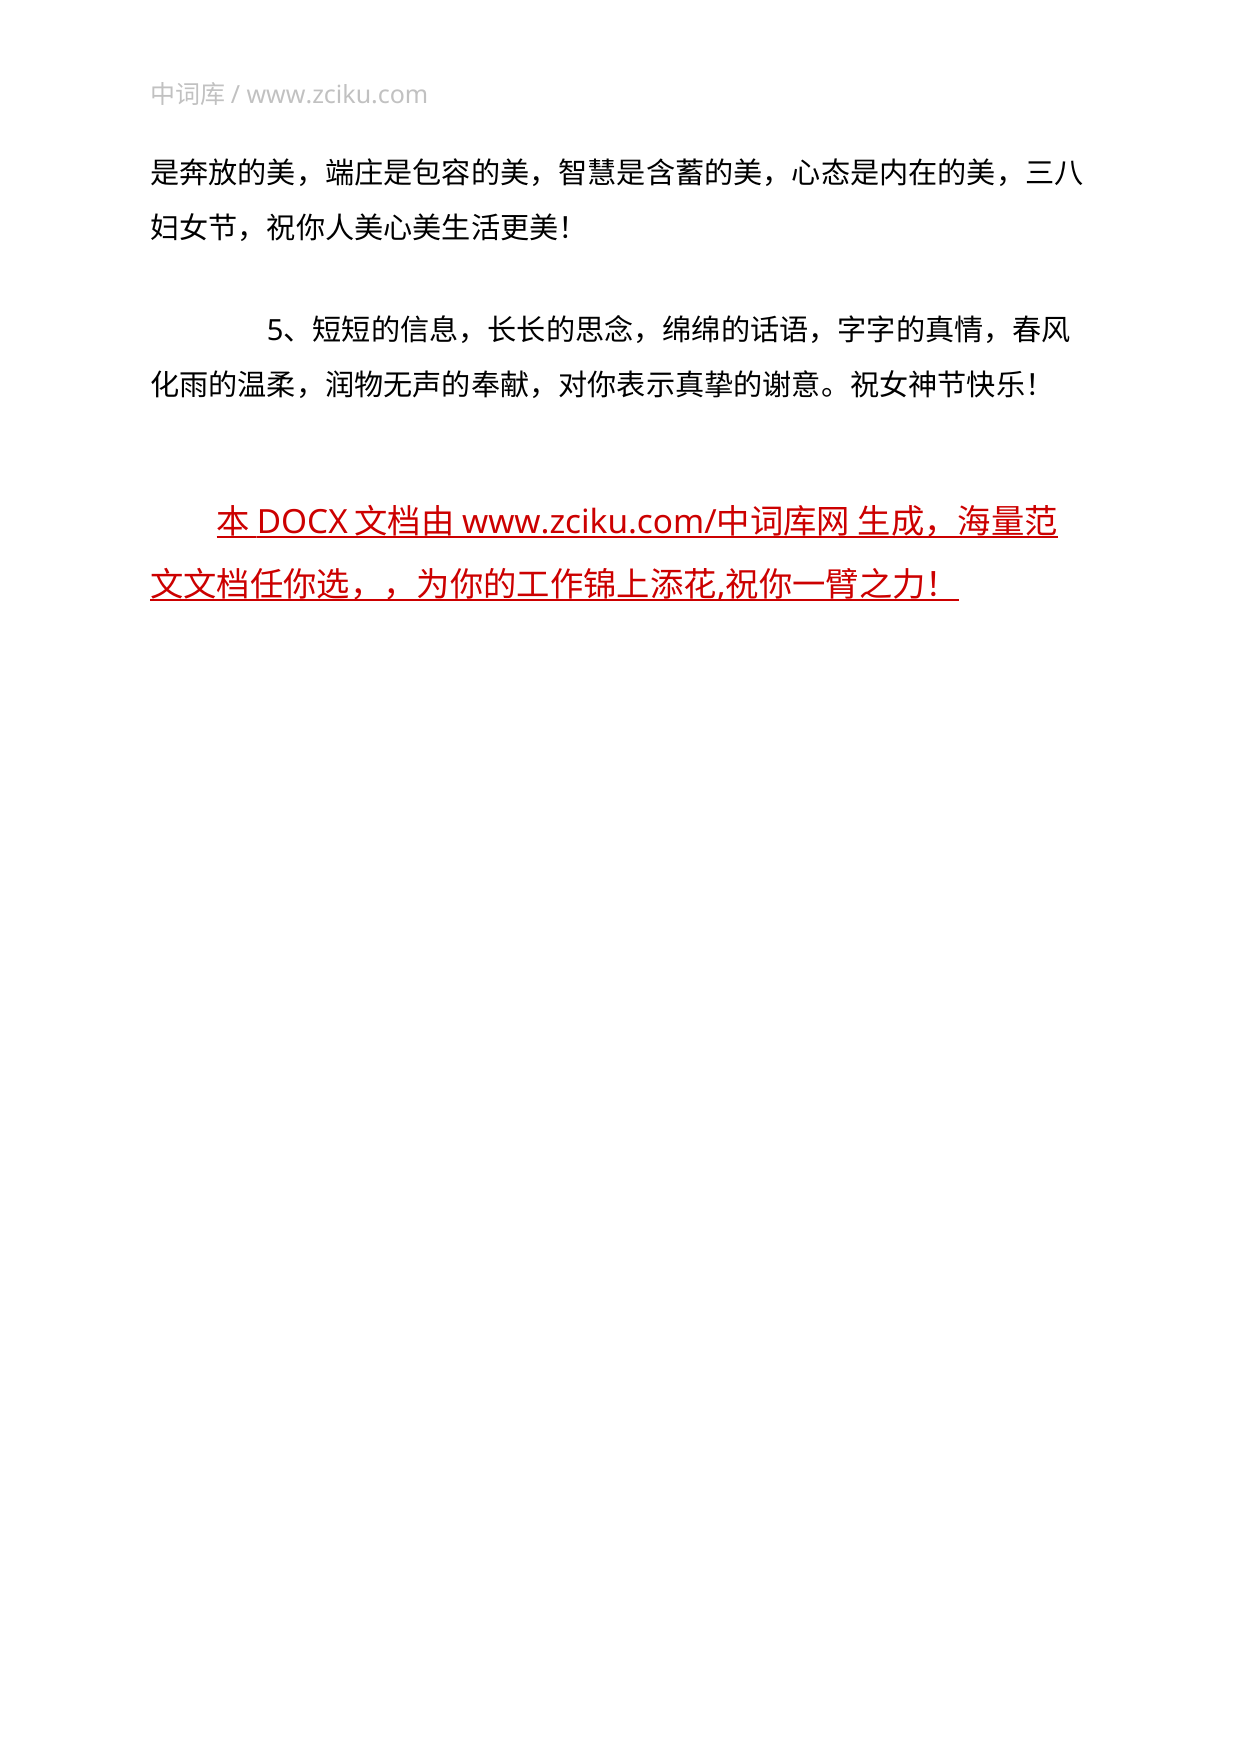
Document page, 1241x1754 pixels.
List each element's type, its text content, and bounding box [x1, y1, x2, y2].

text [150, 150, 1090, 247]
text 本DOCX文档由 www.zciku.com/中词库网 生成，海量范文文档任你选，，为你的工作锦上添花,祝你一臂之力！ [150, 495, 1090, 606]
text 5、短短的信息，长长的思念，绵绵的话语，字字的真情，春风化雨的温柔，润物无声的奉献，对你表示真挚的谢意。祝女神节快乐！ [150, 307, 1090, 404]
